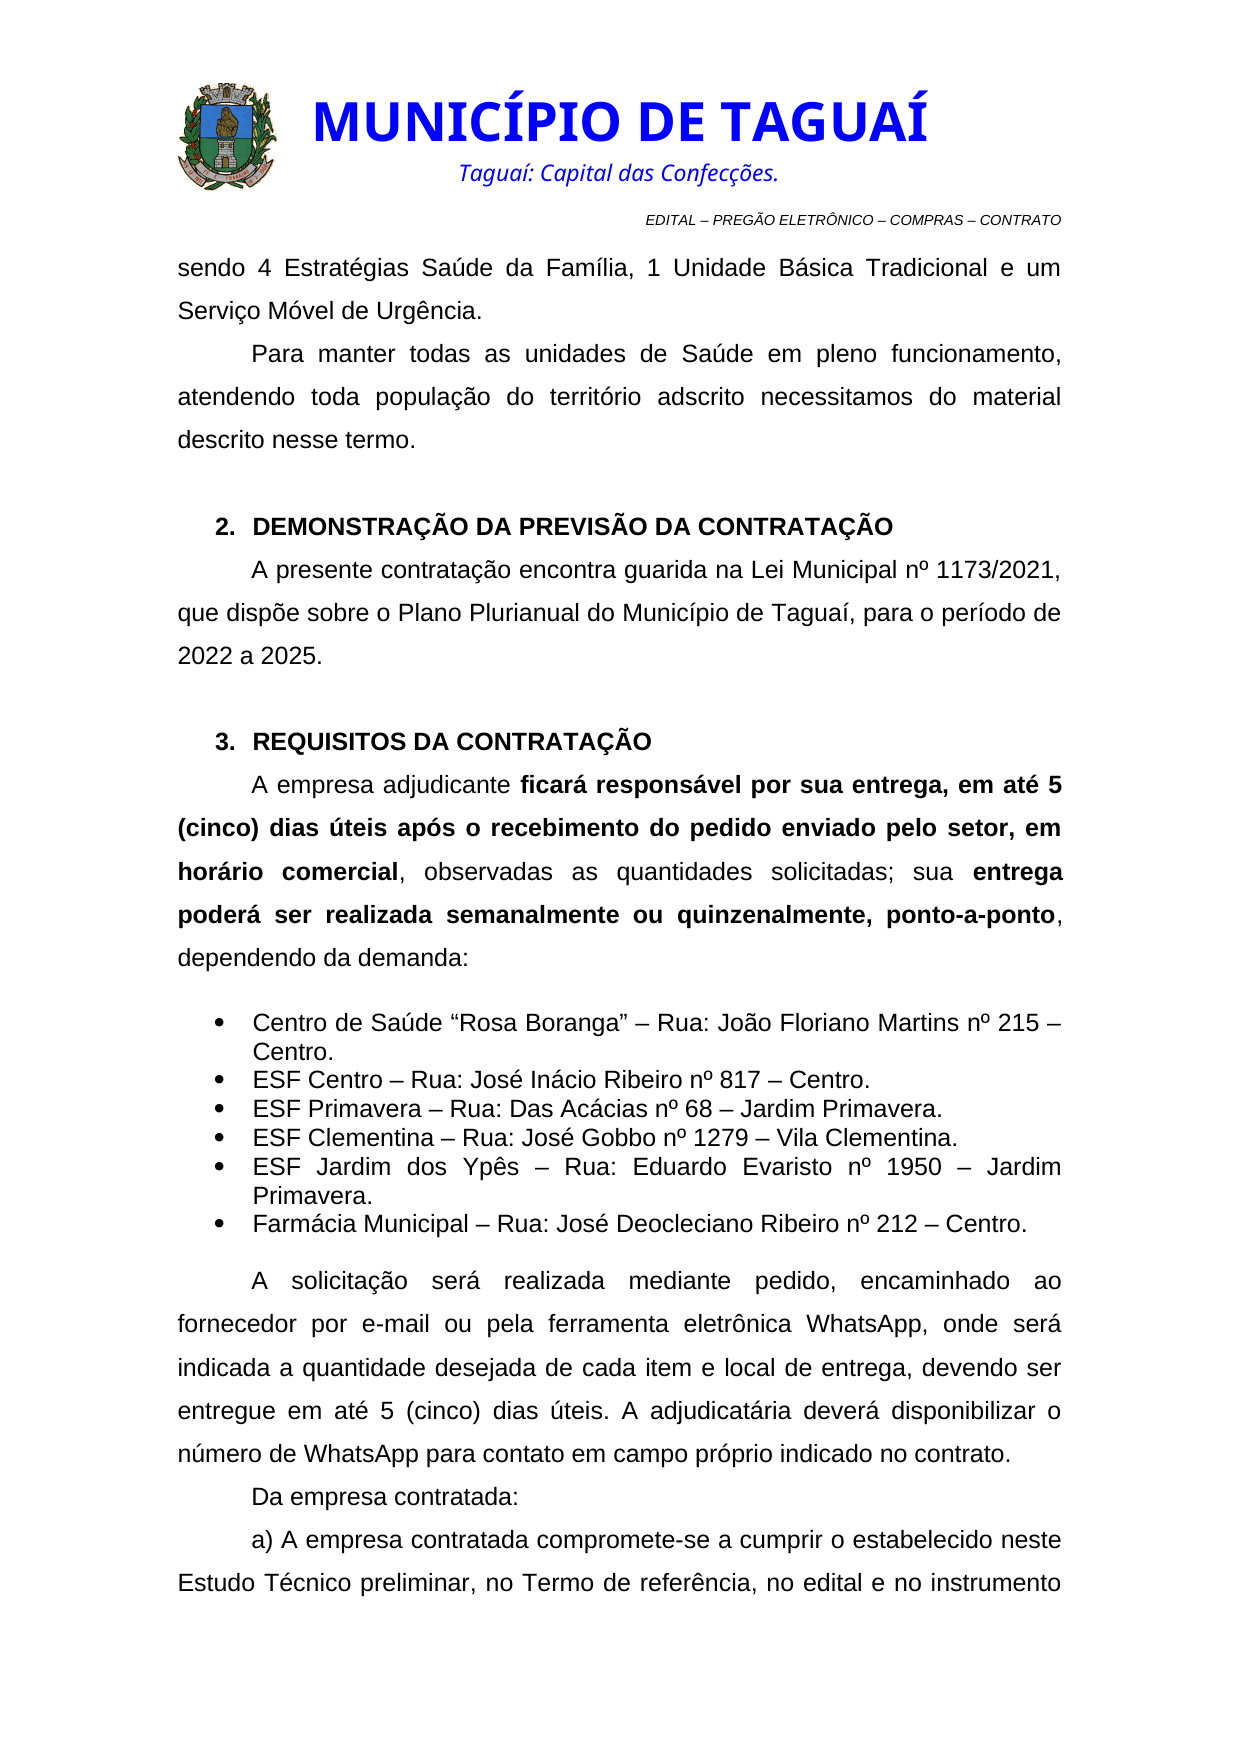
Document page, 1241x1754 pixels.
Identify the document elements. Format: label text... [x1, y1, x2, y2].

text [177, 253, 1063, 324]
text A empresa adjudicante ficará responsável por sua entrega, em até 5 (cinco) dias úteis após o recebimento do pedido enviado pelo setor, em horário comercial, observadas as quantidades solicitadas; sua entrega poderá ser realizada semanalmente ou quinzenalmente, ponto-a-ponto, dependendo da demanda: [177, 770, 1063, 971]
list ESF Clementina – Rua: José Gobbo nº 1279 – Vila Clementina. [215, 1123, 1063, 1152]
list REQUISITOS DA CONTRATAÇÃO [215, 727, 1063, 756]
list ESF Jardim dos Ypês – Rua: Eduardo Evaristo nº 1950 – Jardim Primavera. [215, 1152, 1063, 1209]
text A solicitação será realizada mediante pedido, encaminhado ao fornecedor por e-mail ou pela ferramenta eletrônica WhatsApp, onde será indicada a quantidade desejada de cada item e local de entrega, devendo ser entregue em até 5 (cinco) dias úteis. A adjudicatária deverá disponibilizar o número de WhatsApp para contato em campo próprio indicado no contrato. [177, 1266, 1063, 1468]
list Centro de Saúde “Rosa Boranga” – Rua: João Floriano Martins nº 215 – Centro. [215, 1008, 1063, 1065]
list ESF Centro – Rua: José Inácio Ribeiro nº 817 – Centro. [215, 1065, 1063, 1094]
text Para manter todas as unidades de Saúde em pleno funcionamento, atendendo toda população do território adscrito necessitamos do material descrito nesse termo. [177, 339, 1063, 454]
list DEMONSTRAÇÃO DA PREVISÃO DA CONTRATAÇÃO [215, 511, 1063, 540]
text Da empresa contratada: [177, 1482, 1063, 1511]
list ESF Primavera – Rua: Das Acácias nº 68 – Jardim Primavera. [215, 1094, 1063, 1123]
text A presente contratação encontra guarida na Lei Municipal nº 1173/2021, que dispõe sobre o Plano Plurianual do Município de Taguaí, para o período de 2022 a 2025. [177, 554, 1063, 669]
list Farmácia Municipal – Rua: José Deocleciano Ribeiro nº 212 – Centro. [215, 1209, 1063, 1238]
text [177, 1525, 1063, 1597]
